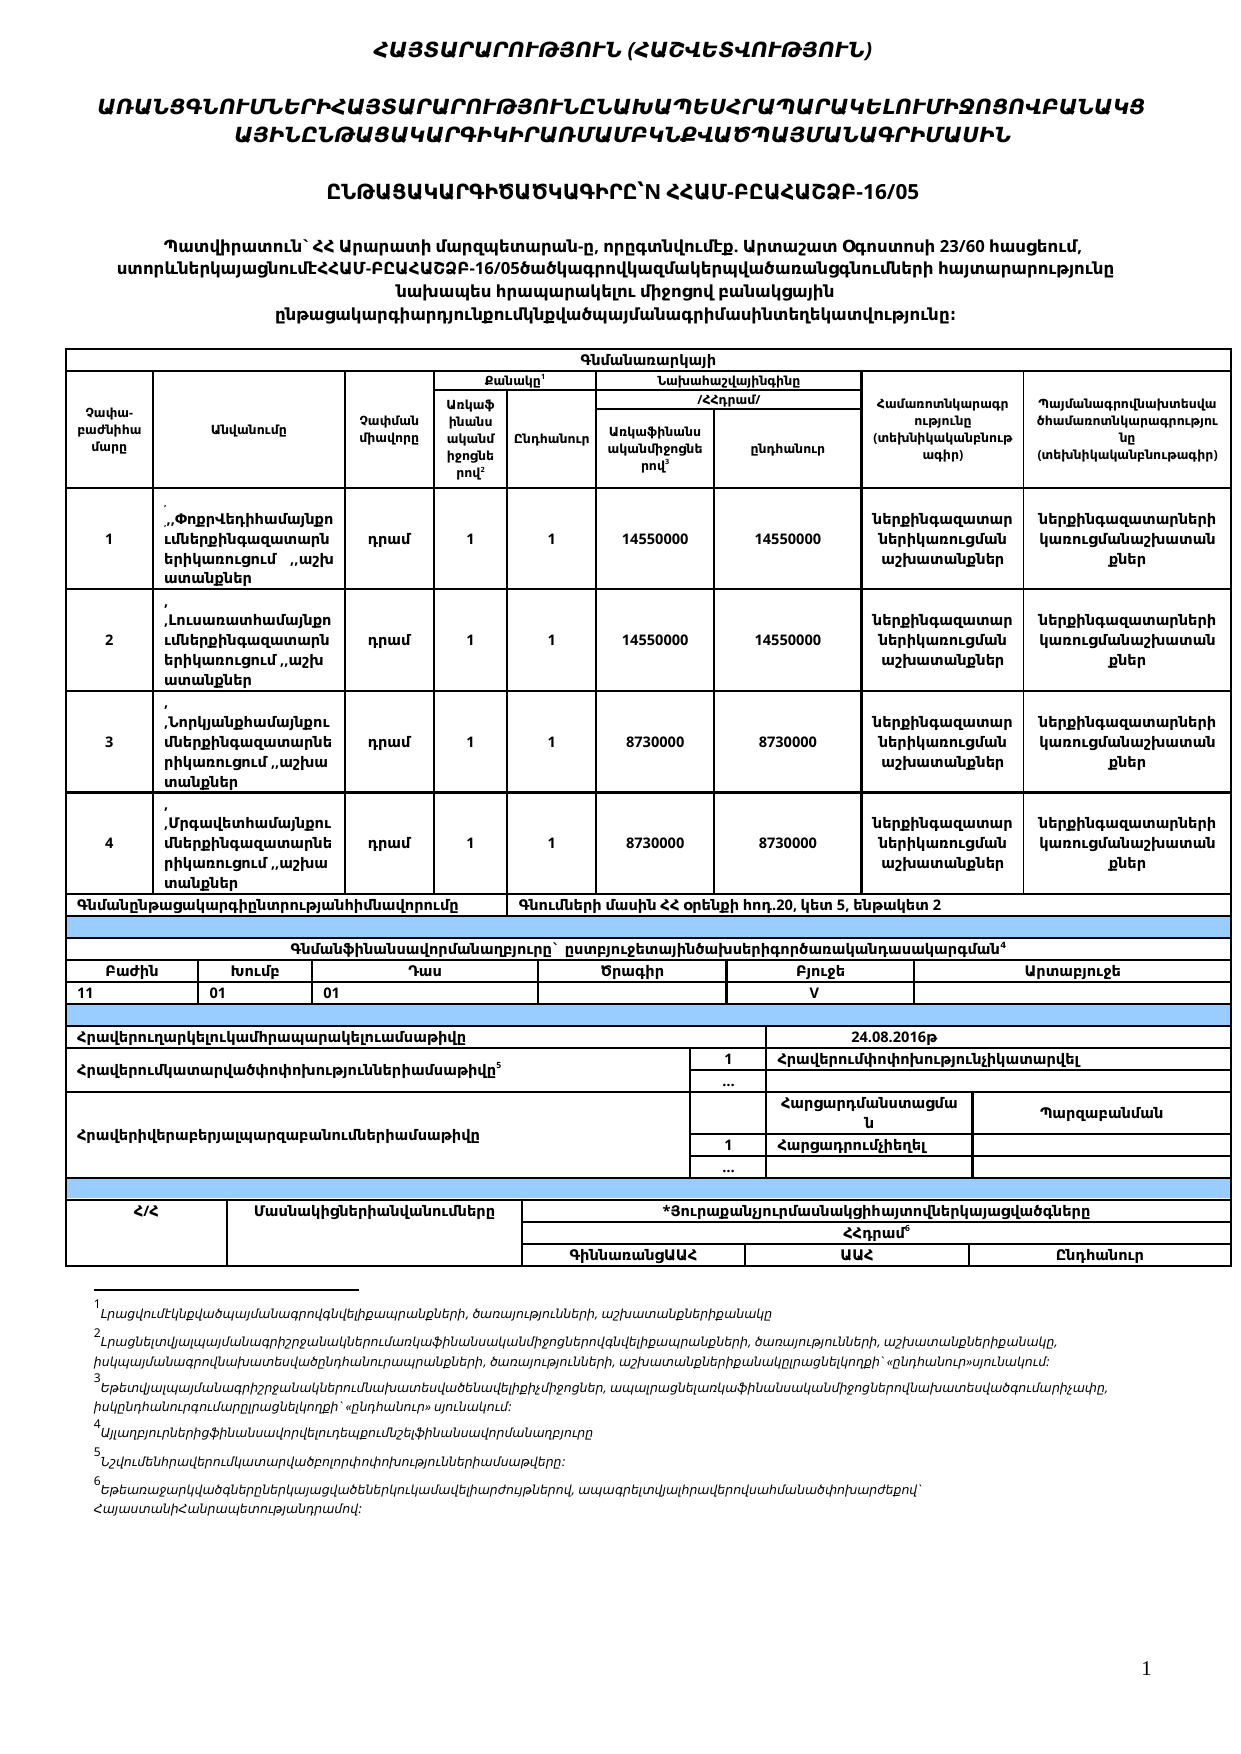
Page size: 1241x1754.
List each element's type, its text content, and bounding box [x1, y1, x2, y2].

table_cell ներքինգազատարներիկառուցմանաշխատանքներ [863, 794, 1023, 893]
table_header Գնմանառարկայի [67, 350, 1230, 370]
table_cell Բյուջե [728, 961, 913, 981]
table_cell /ՀՀդրամ/ [597, 391, 860, 408]
table_cell 1 [435, 692, 506, 791]
table_cell 2 [67, 590, 152, 690]
table_cell ,,Լուսառատհամայնքումներքինգազատարներիկառուցում ,,աշխատանքներ [154, 590, 344, 690]
table_cell 3 [67, 692, 152, 791]
table_cell Մասնակիցներիանվանումները [228, 1201, 521, 1265]
table_cell Գնմանընթացակարգիընտրությանհիմնավորումը [67, 895, 506, 915]
table_cell ,,Նորկյանքհամայնքումներքինգազատարներիկառուցում ,,աշխատանքներ [154, 692, 344, 791]
table_cell դրամ [346, 794, 433, 893]
table_cell [539, 983, 725, 1003]
table_cell V [728, 983, 913, 1003]
table_cell [915, 983, 1230, 1003]
table_cell դրամ [346, 692, 433, 791]
table_cell Չափմանմիավորը [346, 372, 433, 487]
table_cell 14550000 [715, 489, 860, 588]
table_cell ԳիննառանցԱԱՀ [523, 1245, 744, 1265]
table_cell 1 [508, 489, 595, 588]
table_cell ՀՀդրամ [523, 1223, 1230, 1243]
table_cell Դաս [313, 961, 537, 981]
table_cell 01 [313, 983, 537, 1003]
table_cell Հրավերումփոփոխությունչիկատարվել [767, 1049, 1230, 1069]
table_cell Առկաֆինանսականմիջոցներով [435, 391, 506, 487]
table_cell Առկաֆինանսականմիջոցներով [597, 410, 713, 487]
text ԱՌԱՆՑԳՆՈՒՄՆԵՐԻՀԱՅՏԱՐԱՐՈՒԹՅՈՒՆԸՆԱԽԱՊԵՍՀՐԱՊԱՐԱԿԵԼՈՒՄԻՋՈՑՈՎԲԱՆԱԿՑԱՅԻՆԸՆԹԱՑԱԿԱՐԳԻԿԻՐԱՌՄԱՄԲԿՆՔՎԱԾՊԱՅՄԱՆԱԳՐԻՄԱՍԻՆ [94, 92, 1152, 149]
table_cell 01 [199, 983, 311, 1003]
table_cell *Յուրաքանչյուրմասնակցիհայտովներկայացվածգները [523, 1201, 1230, 1221]
table_cell ներքինգազատարներիկառուցմանաշխատանքներ [1024, 590, 1230, 690]
table_cell 4 [67, 794, 152, 893]
table_cell 1 [67, 489, 152, 588]
table_cell 1 [691, 1135, 765, 1154]
table_cell Խումբ [199, 961, 311, 981]
table_cell Հարցադրումչիեղել [767, 1135, 971, 1154]
table_cell 8730000 [715, 794, 860, 893]
table_cell Ծրագիր [539, 961, 725, 981]
table_cell Պարզաբանման [974, 1093, 1230, 1133]
table_cell [974, 1135, 1230, 1154]
table_cell [767, 1071, 1230, 1091]
table_cell Հրավերումկատարվածփոփոխություններիամսաթիվը [67, 1049, 689, 1091]
table_cell 11 [67, 983, 197, 1003]
table_cell ներքինգազատարներիկառուցմանաշխատանքներ [1024, 794, 1230, 893]
table_cell 14550000 [715, 590, 860, 690]
text ԸՆԹԱՑԱԿԱՐԳԻԾԱԾԿԱԳԻՐԸ՝N ՀՀԱՄ-ԲԸԱՀԱՇՁԲ-16/05 [94, 177, 1152, 206]
table_cell ներքինգազատարներիկառուցմանաշխատանքներ [1024, 489, 1230, 588]
table_cell Չափա-բաժնիհամարը [67, 372, 152, 487]
table_cell 1 [691, 1049, 765, 1069]
table_cell ընդհանուր [715, 410, 860, 487]
table_cell 1 [508, 692, 595, 791]
table_cell Արտաբյուջե [915, 961, 1230, 981]
table_cell ներքինգազատարներիկառուցմանաշխատանքներ [1024, 692, 1230, 791]
table_cell Պայմանագրովնախտեսվածհամառոտնկարագրությունը (տեխնիկականբնութագիր) [1024, 372, 1230, 487]
table_cell ներքինգազատարներիկառուցմանաշխատանքներ [863, 489, 1023, 588]
text ՀԱՅՏԱՐԱՐՈՒԹՅՈՒՆ (ՀԱՇՎԵՏՎՈՒԹՅՈՒՆ) [94, 35, 1152, 64]
table_cell 1 [508, 794, 595, 893]
table_cell Հարցարդմանստացման [767, 1093, 971, 1133]
table_cell Քանակը [435, 372, 595, 389]
table_cell [767, 1157, 971, 1177]
table_cell 8730000 [597, 692, 713, 791]
table_cell 14550000 [597, 489, 713, 588]
table_cell դրամ [346, 590, 433, 690]
table_cell 1 [435, 489, 506, 588]
table_cell Նախահաշվայինգինը [597, 372, 860, 389]
table_cell 24.08.2016թ [767, 1027, 1230, 1047]
table_cell Հրավերուղարկելուկամհրապարակելուամսաթիվը [67, 1027, 765, 1047]
table_cell 1 [435, 590, 506, 690]
text Պատվիրատուն` ՀՀ Արարատի մարզպետարան-ը, որըգտնվումէք. Արտաշատ Օգոստոսի 23/60 հասցեում, ստորևներկայացնումէՀՀԱՄ-ԲԸԱՀԱՇՁԲ-16/05ծածկագրովկազմակերպվածառանցգնումների հայտարարությունը նախապես հրապարակելու միջոցով բանակցային ընթացակարգիարդյունքումկնքվածպայմանագրիմասինտեղեկատվությունը։ [79, 234, 1152, 325]
table_cell [691, 1093, 765, 1133]
table_cell Անվանումը [154, 372, 344, 487]
table_cell 8730000 [715, 692, 860, 791]
table_cell … [691, 1071, 765, 1091]
table_cell 1 [435, 794, 506, 893]
table_cell ԱԱՀ [746, 1245, 968, 1265]
table_cell ,,,,ՓոքրՎեդիհամայնքումներքինգազատարներիկառուցում ,,աշխատանքներ [154, 489, 344, 588]
table_cell ,,Մրգավետհամայնքումներքինգազատարներիկառուցում ,,աշխատանքներ [154, 794, 344, 893]
table_cell Հ/Հ [67, 1201, 226, 1265]
table_cell [67, 917, 1230, 937]
table_cell [67, 1179, 1230, 1198]
table_cell Գնմանֆինանսավորմանաղբյուրը` ըստբյուջետայինծախսերիգործառականդասակարգման [67, 939, 1230, 959]
table_cell Ընդհանուր [508, 391, 595, 487]
table_cell ներքինգազատարներիկառուցմանաշխատանքներ [863, 590, 1023, 690]
table_cell Ընդհանուր [970, 1245, 1230, 1265]
table_cell 14550000 [597, 590, 713, 690]
table_cell 1 [508, 590, 595, 690]
table_cell [974, 1157, 1230, 1177]
table_cell Գնումների մասին ՀՀ օրենքի հոդ.20, կետ 5, ենթակետ 2 [508, 895, 1230, 915]
table_cell … [691, 1157, 765, 1177]
table_cell 8730000 [597, 794, 713, 893]
table_cell [67, 1005, 1230, 1025]
table_cell ներքինգազատարներիկառուցմանաշխատանքներ [863, 692, 1023, 791]
table_cell Հրավերիվերաբերյալպարզաբանումներիամսաթիվը [67, 1093, 689, 1177]
table_cell դրամ [346, 489, 433, 588]
table_cell Համառոտնկարագրությունը (տեխնիկականբնութագիր) [863, 372, 1023, 487]
table_cell Բաժին [67, 961, 197, 981]
